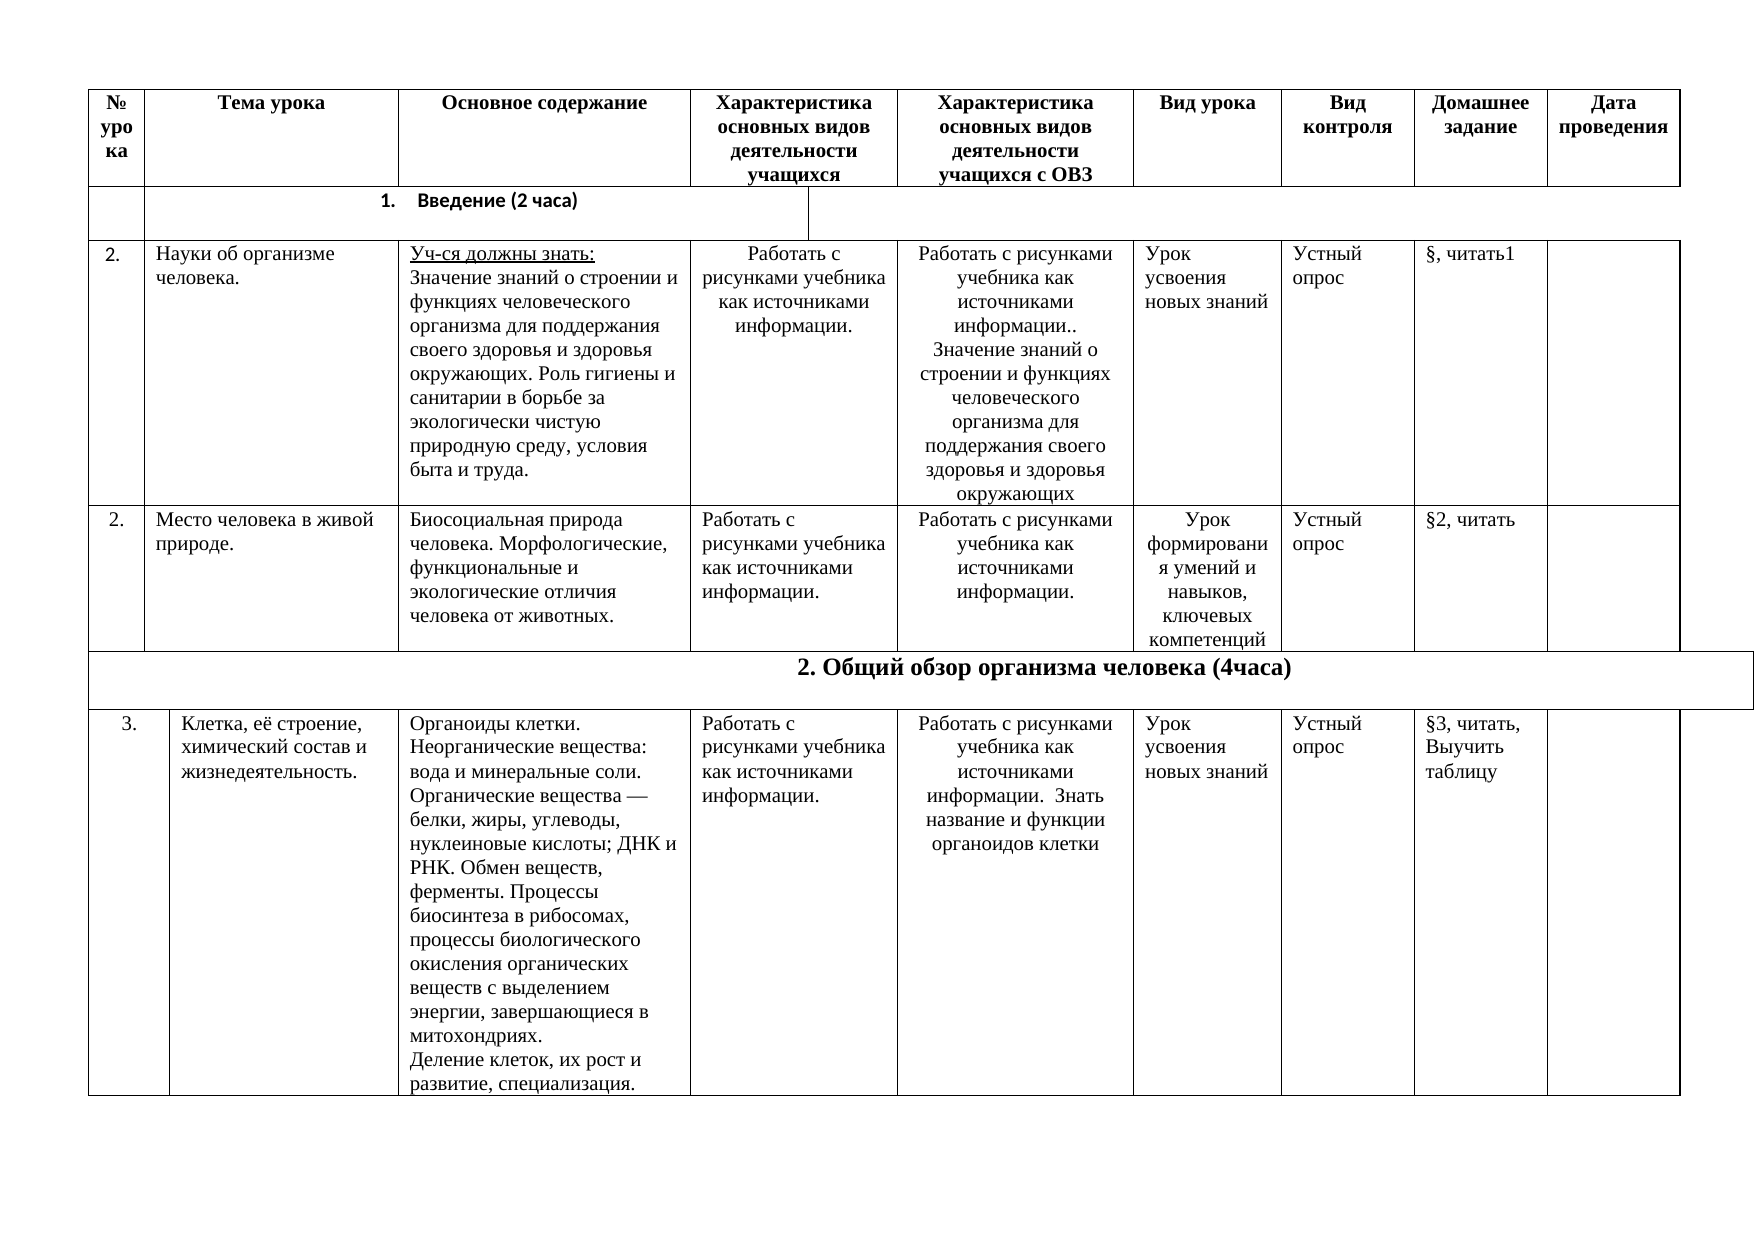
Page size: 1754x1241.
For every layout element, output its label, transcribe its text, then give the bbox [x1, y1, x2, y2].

table_header № урока [89, 90, 144, 186]
table_cell Урок усвоения новых знаний [1134, 710, 1281, 1095]
table_cell [1548, 710, 1679, 1095]
table_header Характеристика основных видов деятельности учащихся [691, 90, 897, 186]
table_cell Органоиды клетки. Неорганические вещества: вода и минеральные соли. Органические вещества — белки, жиры, углеводы, нуклеиновые кислоты; ДНК и РНК. Обмен веществ, ферменты. Процессы биосинтеза в рибосомах, процессы биологического окисления органических веществ с выделением энергии, завершающиеся в митохондриях. Деление клеток, их рост и развитие, специализация. [399, 710, 690, 1095]
table_cell Клетка, её строение, химический состав и жизнедеятельность. [170, 710, 398, 1095]
table_cell Место человека в живой природе. [145, 506, 398, 651]
table_cell Работать с рисунками учебника как источниками информации.. Значение знаний о строении и функциях человеческого организма для поддержания своего здоровья и здоровья окружающих [898, 241, 1133, 505]
table_cell Устный опрос [1282, 506, 1414, 651]
table_header Домашнее задание [1415, 90, 1547, 186]
table_header Основное содержание [399, 90, 690, 186]
table_cell Введение (2 часа) [145, 187, 808, 240]
table_cell 2. [89, 506, 144, 651]
table_header Тема урока [145, 90, 398, 186]
table_cell Работать с рисунками учебника как источниками информации. [898, 506, 1133, 651]
table_cell §, читать1 [1415, 241, 1547, 505]
table_cell Уч-ся должны знать: Значение знаний о строении и функциях человеческого организма для поддержания своего здоровья и здоровья окружающих. Роль гигиены и санитарии в борьбе за экологически чистую природную среду, условия быта и труда. [399, 241, 690, 505]
table_cell Работать с рисунками учебника как источниками информации. [691, 241, 897, 505]
table_cell [89, 187, 144, 240]
table_cell [1548, 241, 1679, 505]
table_cell Работать с рисунками учебника как источниками информации. [691, 710, 897, 1095]
table_cell Устный опрос [1282, 710, 1414, 1095]
table_cell Урок формирования умений и навыков, ключевых компетенций [1134, 506, 1281, 651]
table_cell [89, 241, 144, 505]
table_cell §3, читать, Выучить таблицу [1415, 710, 1547, 1095]
table_cell Работать с рисунками учебника как источниками информации. [691, 506, 897, 651]
table_header Вид урока [1134, 90, 1281, 186]
table_cell Устный опрос [1282, 241, 1414, 505]
table_cell 2. Общий обзор организма человека (4часа) [89, 652, 1753, 709]
table_cell Урок усвоения новых знаний [1134, 241, 1281, 505]
table_cell [1548, 506, 1679, 651]
table_header Дата проведения [1548, 90, 1679, 186]
table_cell Науки об организме человека. [145, 241, 398, 505]
table_header Характеристика основных видов деятельности учащихся с ОВЗ [898, 90, 1133, 186]
table_cell Биосоциальная природа человека. Морфологические, функциональные и экологические отличия человека от животных. [399, 506, 690, 651]
table_cell Работать с рисунками учебника как источниками информации. Знать название и функции органоидов клетки [898, 710, 1133, 1095]
table_header Вид контроля [1282, 90, 1414, 186]
table_cell 3. [89, 710, 169, 1095]
table_cell §2, читать [1415, 506, 1547, 651]
